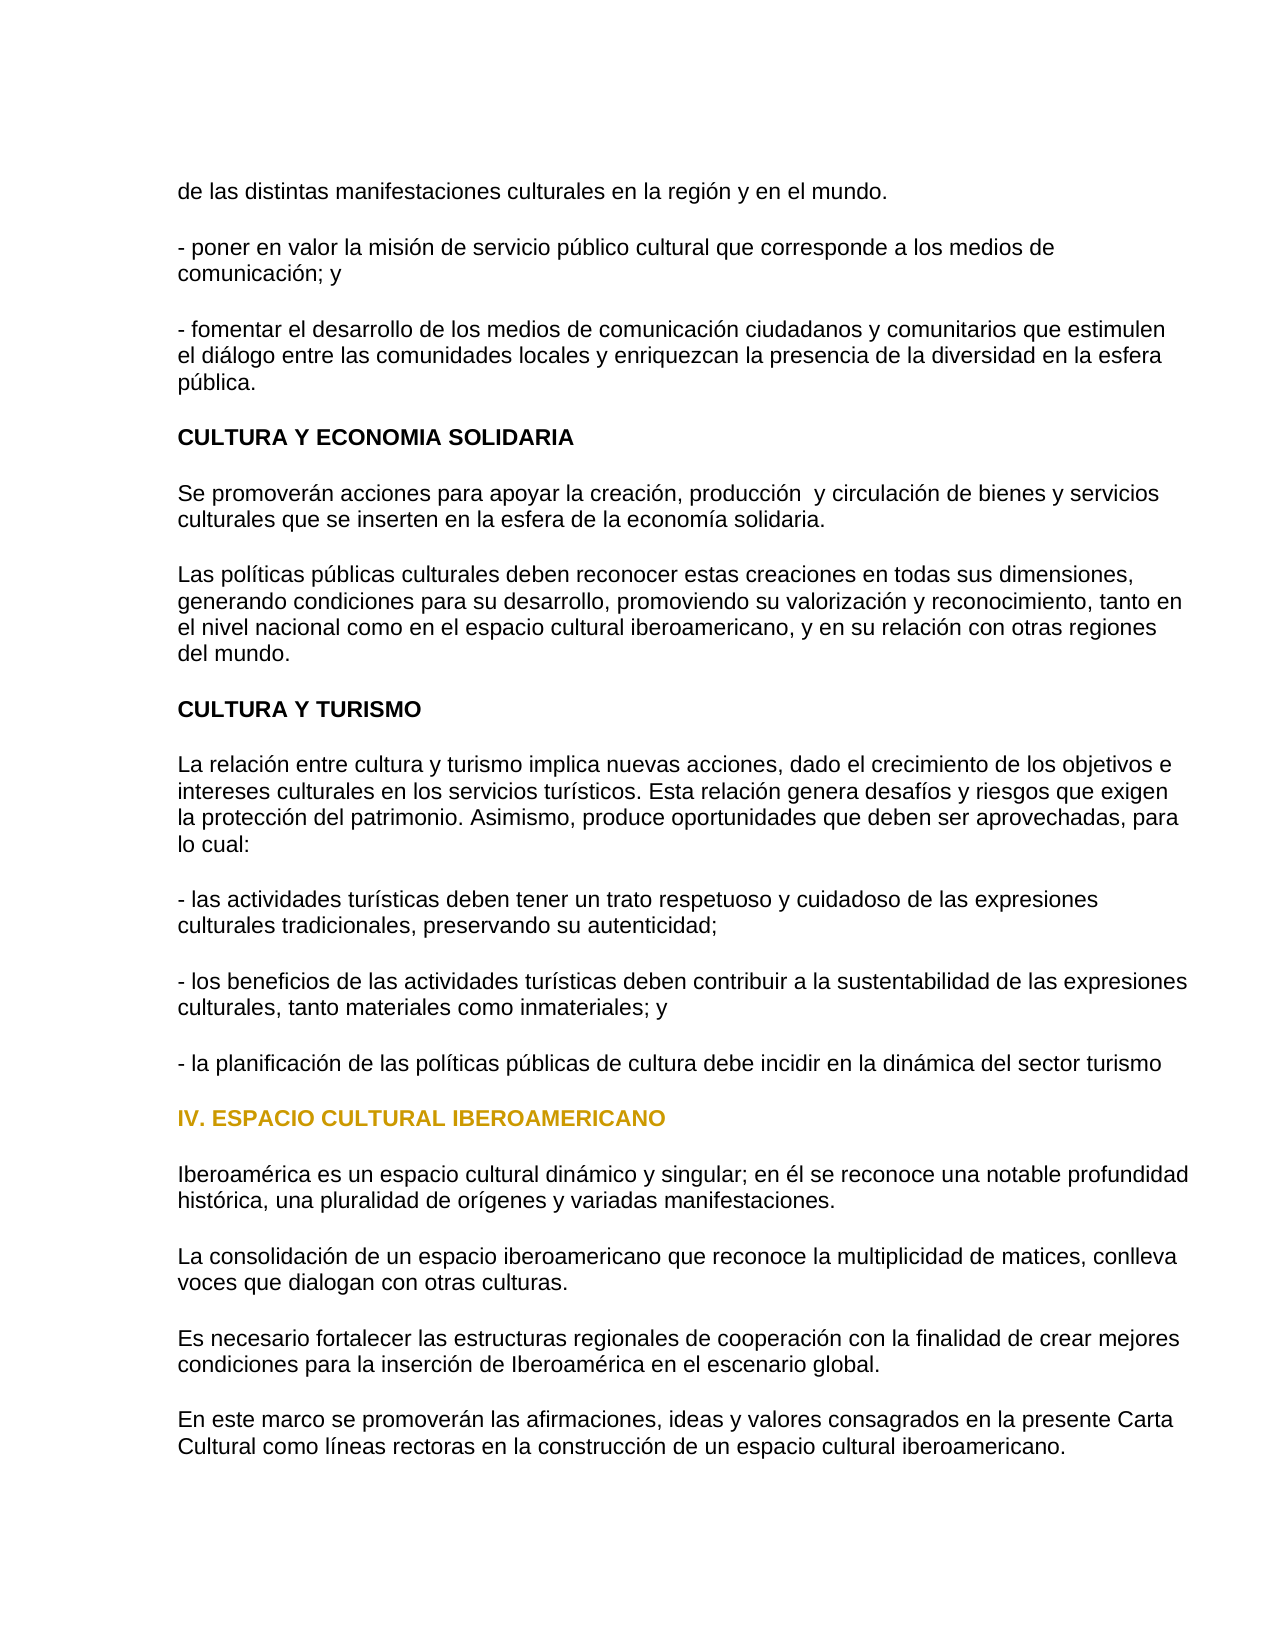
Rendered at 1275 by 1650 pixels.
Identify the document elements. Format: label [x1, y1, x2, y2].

table_cell [176, 148, 1191, 1490]
